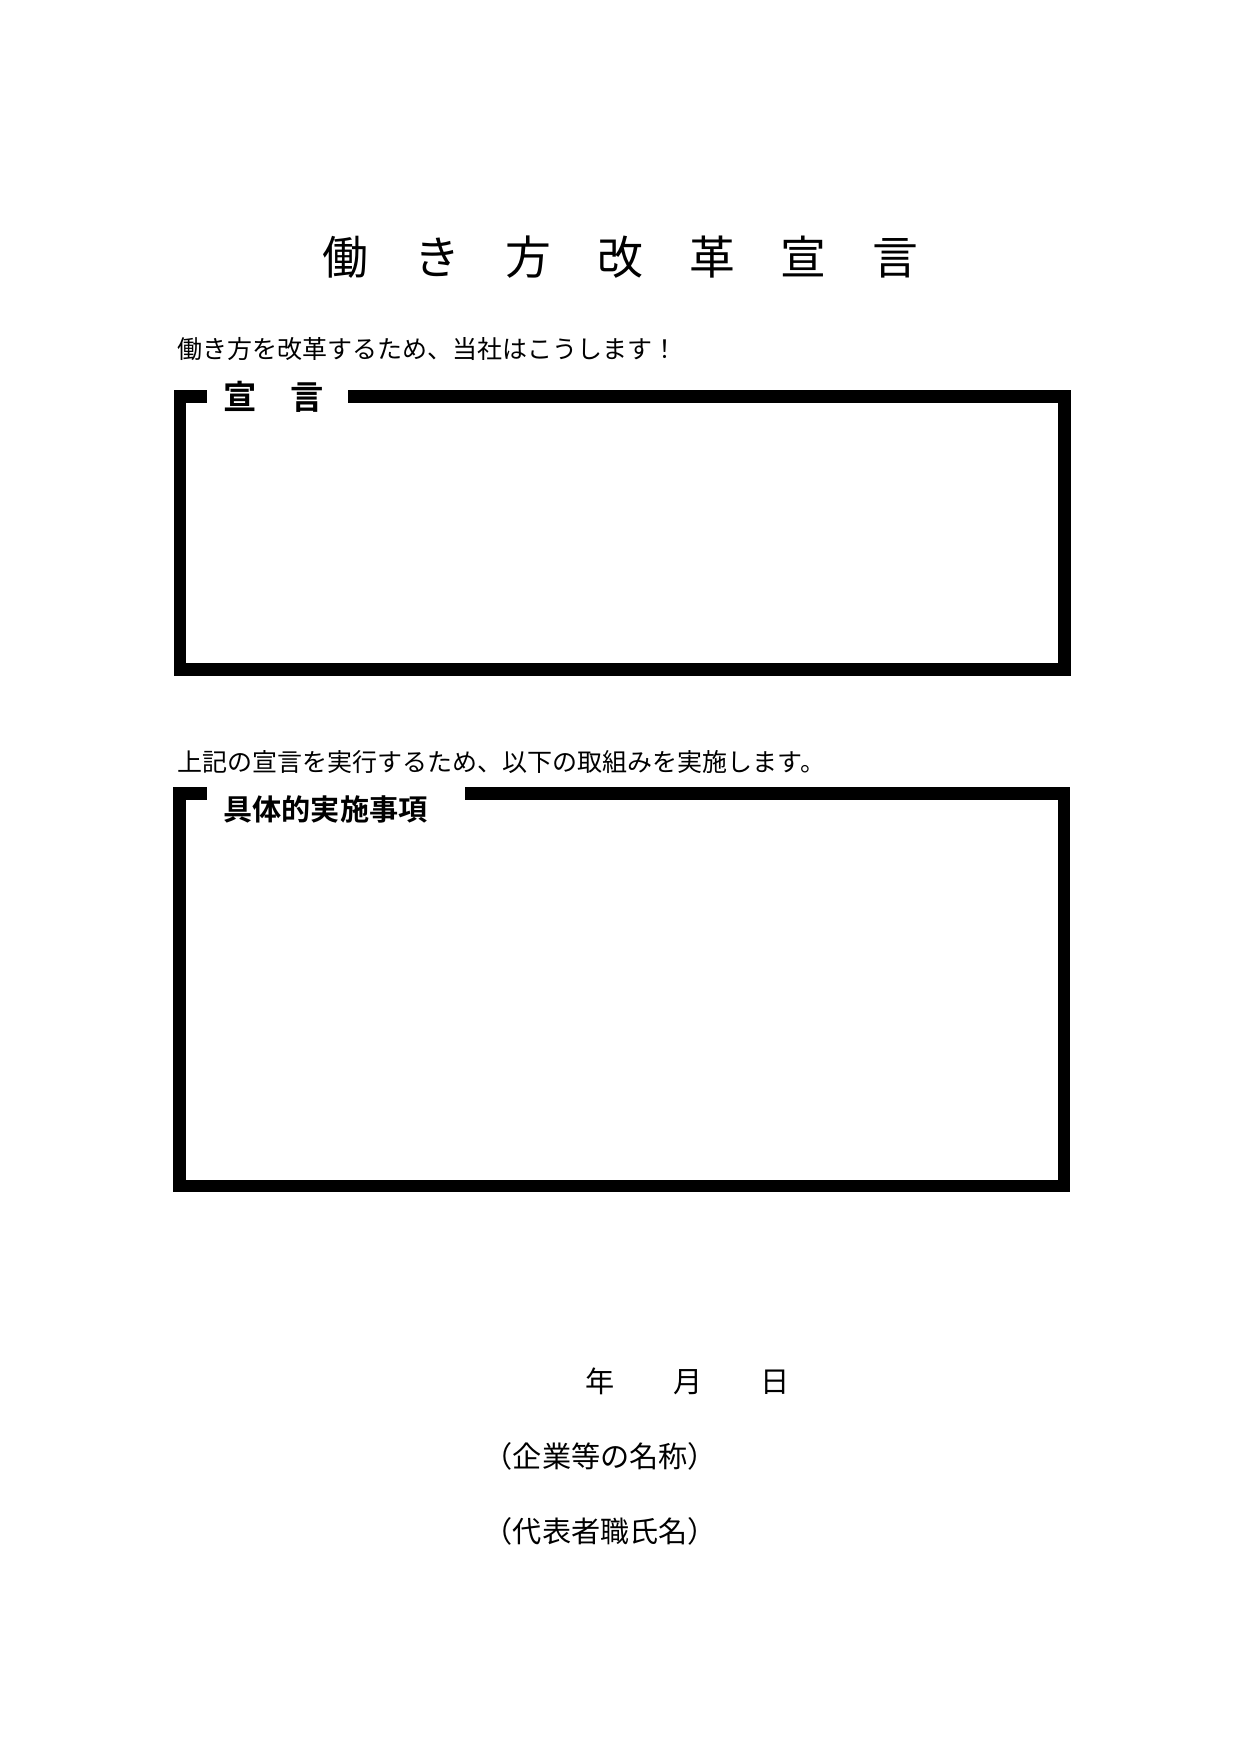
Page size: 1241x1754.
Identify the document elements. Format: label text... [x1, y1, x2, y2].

text 働 き 方 改 革 宣 言 [177, 217, 1063, 292]
text 上記の宣言を実行するため、以下の取組みを実施します。 [177, 742, 1063, 779]
text 年 月 日 [177, 1342, 976, 1417]
text （代表者職氏名） [177, 1492, 1041, 1567]
text （企業等の名称） [177, 1417, 1063, 1492]
text 働き方を改革するため、当社はこうします！ [177, 329, 1063, 367]
